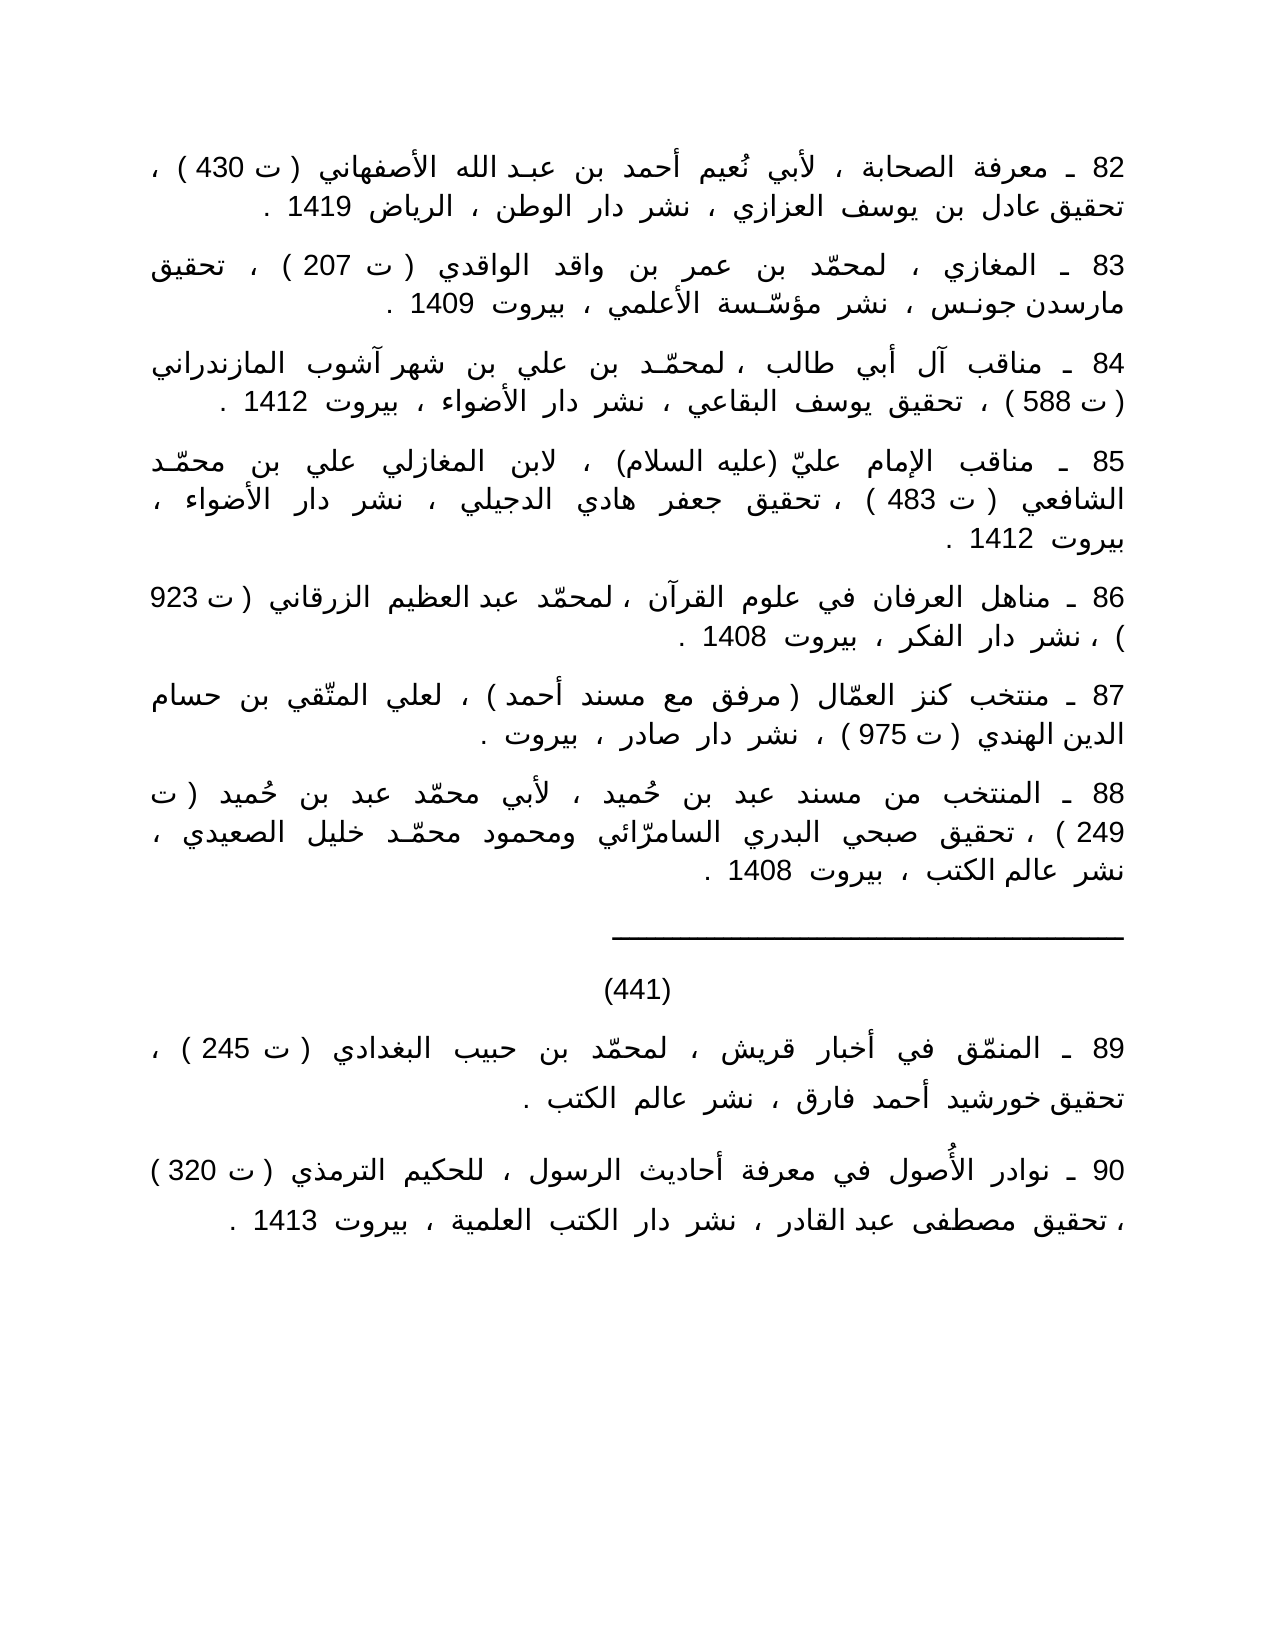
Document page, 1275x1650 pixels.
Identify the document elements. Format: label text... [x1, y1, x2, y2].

text 83 ـ المغازي ، لمحمّد بن عمر بن واقد الواقدي ( ت 207 ) ، تحقيق مارسدن جونـس ، نشر مؤسّـسة الأعلمي ، بيروت 1409 . [150, 248, 1125, 320]
text 82 ـ معرفة الصحابة ، لأبي نُعيم أحمد بن عبـد الله الأصفهاني ( ت 430 ) ، تحقيق عادل بن يوسف العزازي ، نشر دار الوطن ، الرياض 1419 . [150, 150, 1125, 222]
text 84 ـ مناقب آل أبي طالب ، لمحمّـد بن علي بن شهر آشوب المازندراني ( ت 588 ) ، تحقيق يوسف البقاعي ، نشر دار الأضواء ، بيروت 1412 . [150, 346, 1125, 418]
text 88 ـ المنتخب من مسند عبد بن حُميد ، لأبي محمّد عبد بن حُميد ( ت 249 ) ، تحقيق صبحي البدري السامرّائي ومحمود محمّـد خليل الصعيدي ، نشر عالم الكتب ، بيروت 1408 . [150, 776, 1125, 887]
text 87 ـ منتخب كنز العمّال ( مرفق مع مسند أحمد ) ، لعلي المتّقي بن حسام الدين الهندي ( ت 975 ) ، نشر دار صادر ، بيروت . [150, 678, 1125, 750]
text (441) [150, 972, 1125, 1005]
text 89 ـ المنمّق في أخبار قريش ، لمحمّد بن حبيب البغدادي ( ت 245 ) ، تحقيق خورشيد أحمد فارق ، نشر عالم الكتب . [150, 1031, 1125, 1115]
text 86 ـ مناهل العرفان في علوم القرآن ، لمحمّد عبد العظيم الزرقاني ( ت 923 ) ، نشر دار الفكر ، بيروت 1408 . [150, 580, 1125, 652]
text 85 ـ مناقب الإمام عليّ (عليه السلام) ، لابن المغازلي علي بن محمّـد الشافعي ( ت 483 ) ، تحقيق جعفر هادي الدجيلي ، نشر دار الأضواء ، بيروت 1412 . [150, 444, 1125, 554]
text ــــــــــــــــــــــــــــــــــــــــــــــــــــــــــــ [150, 912, 1125, 946]
text 90 ـ نوادر الأُصول في معرفة أحاديث الرسول ، للحكيم الترمذي ( ت 320 ) ، تحقيق مصطفى عبد القادر ، نشر دار الكتب العلمية ، بيروت 1413 . [150, 1153, 1125, 1237]
